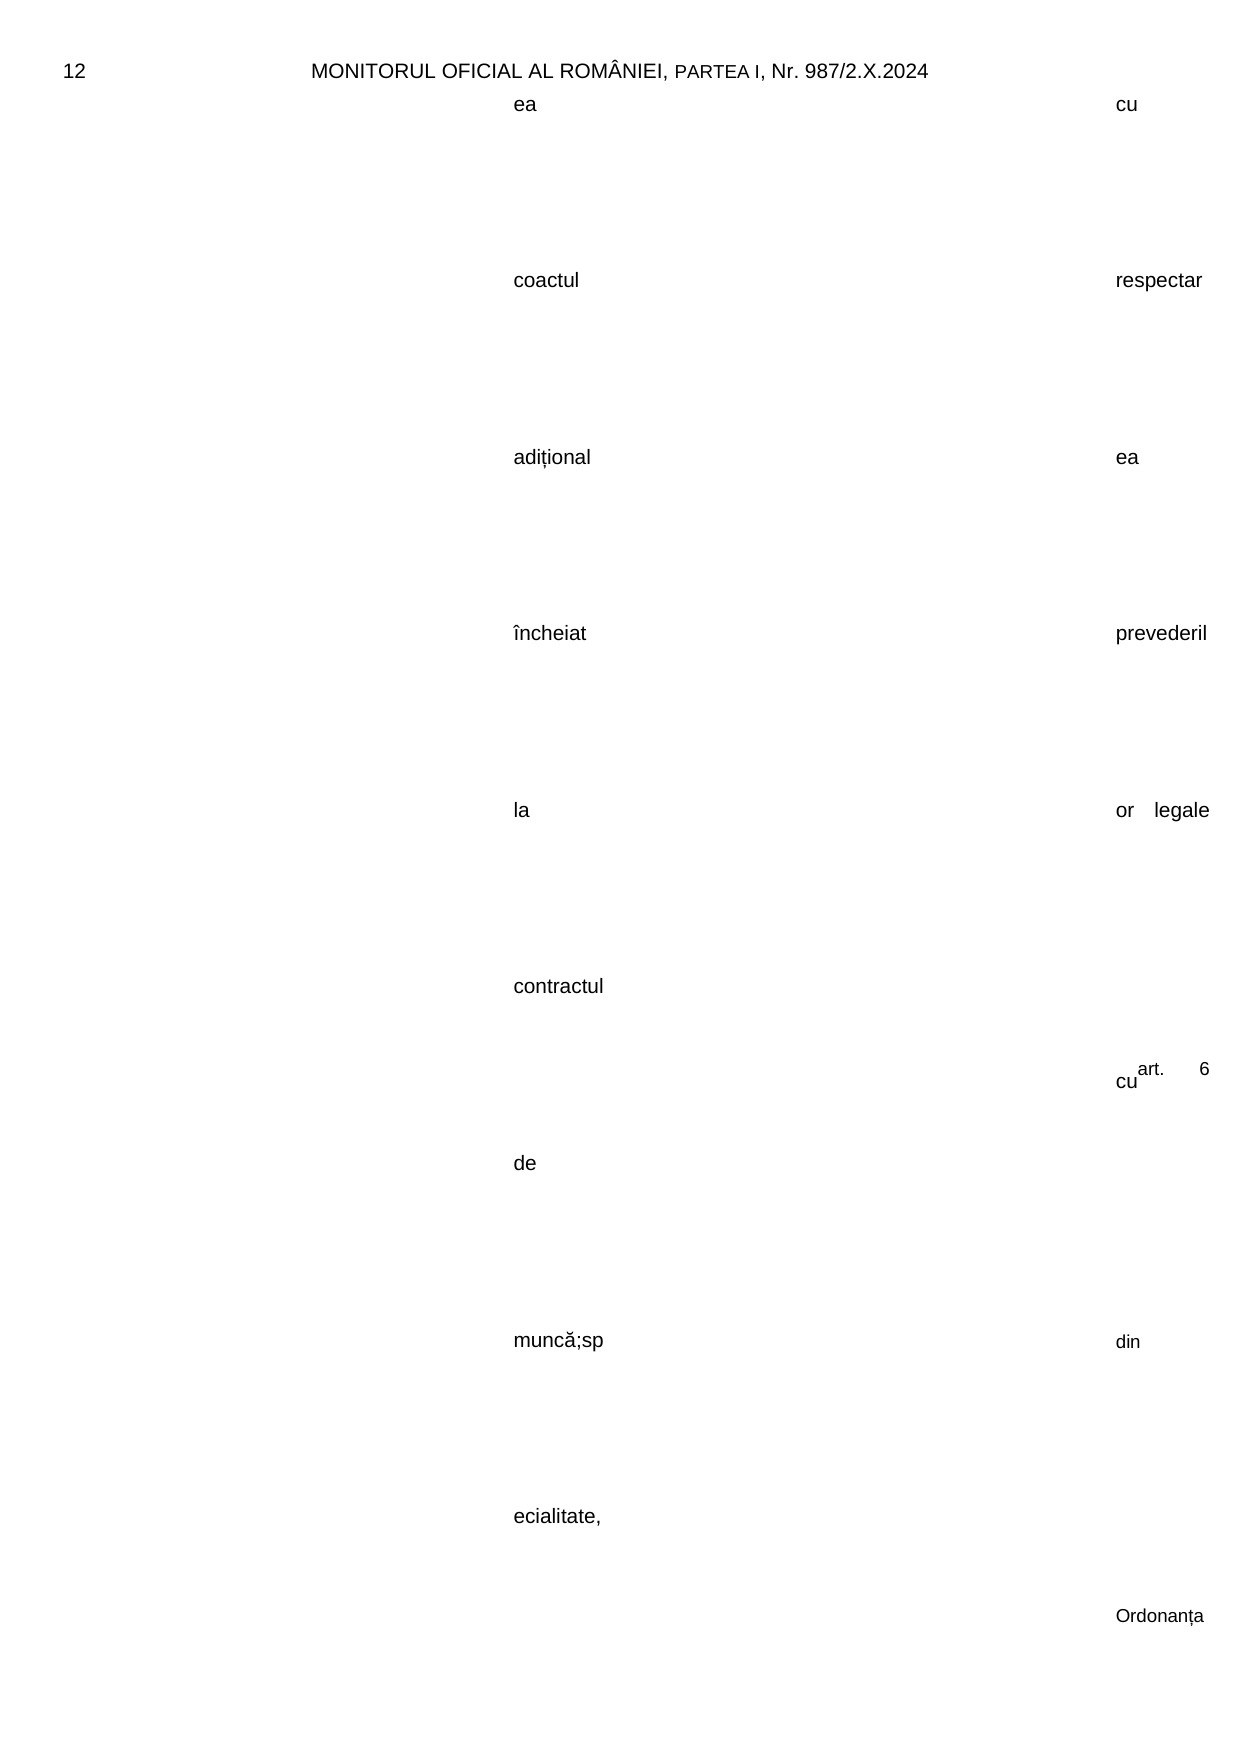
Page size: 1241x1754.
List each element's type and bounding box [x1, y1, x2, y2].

text [632, 92, 1209, 1641]
text [29, 92, 607, 1528]
